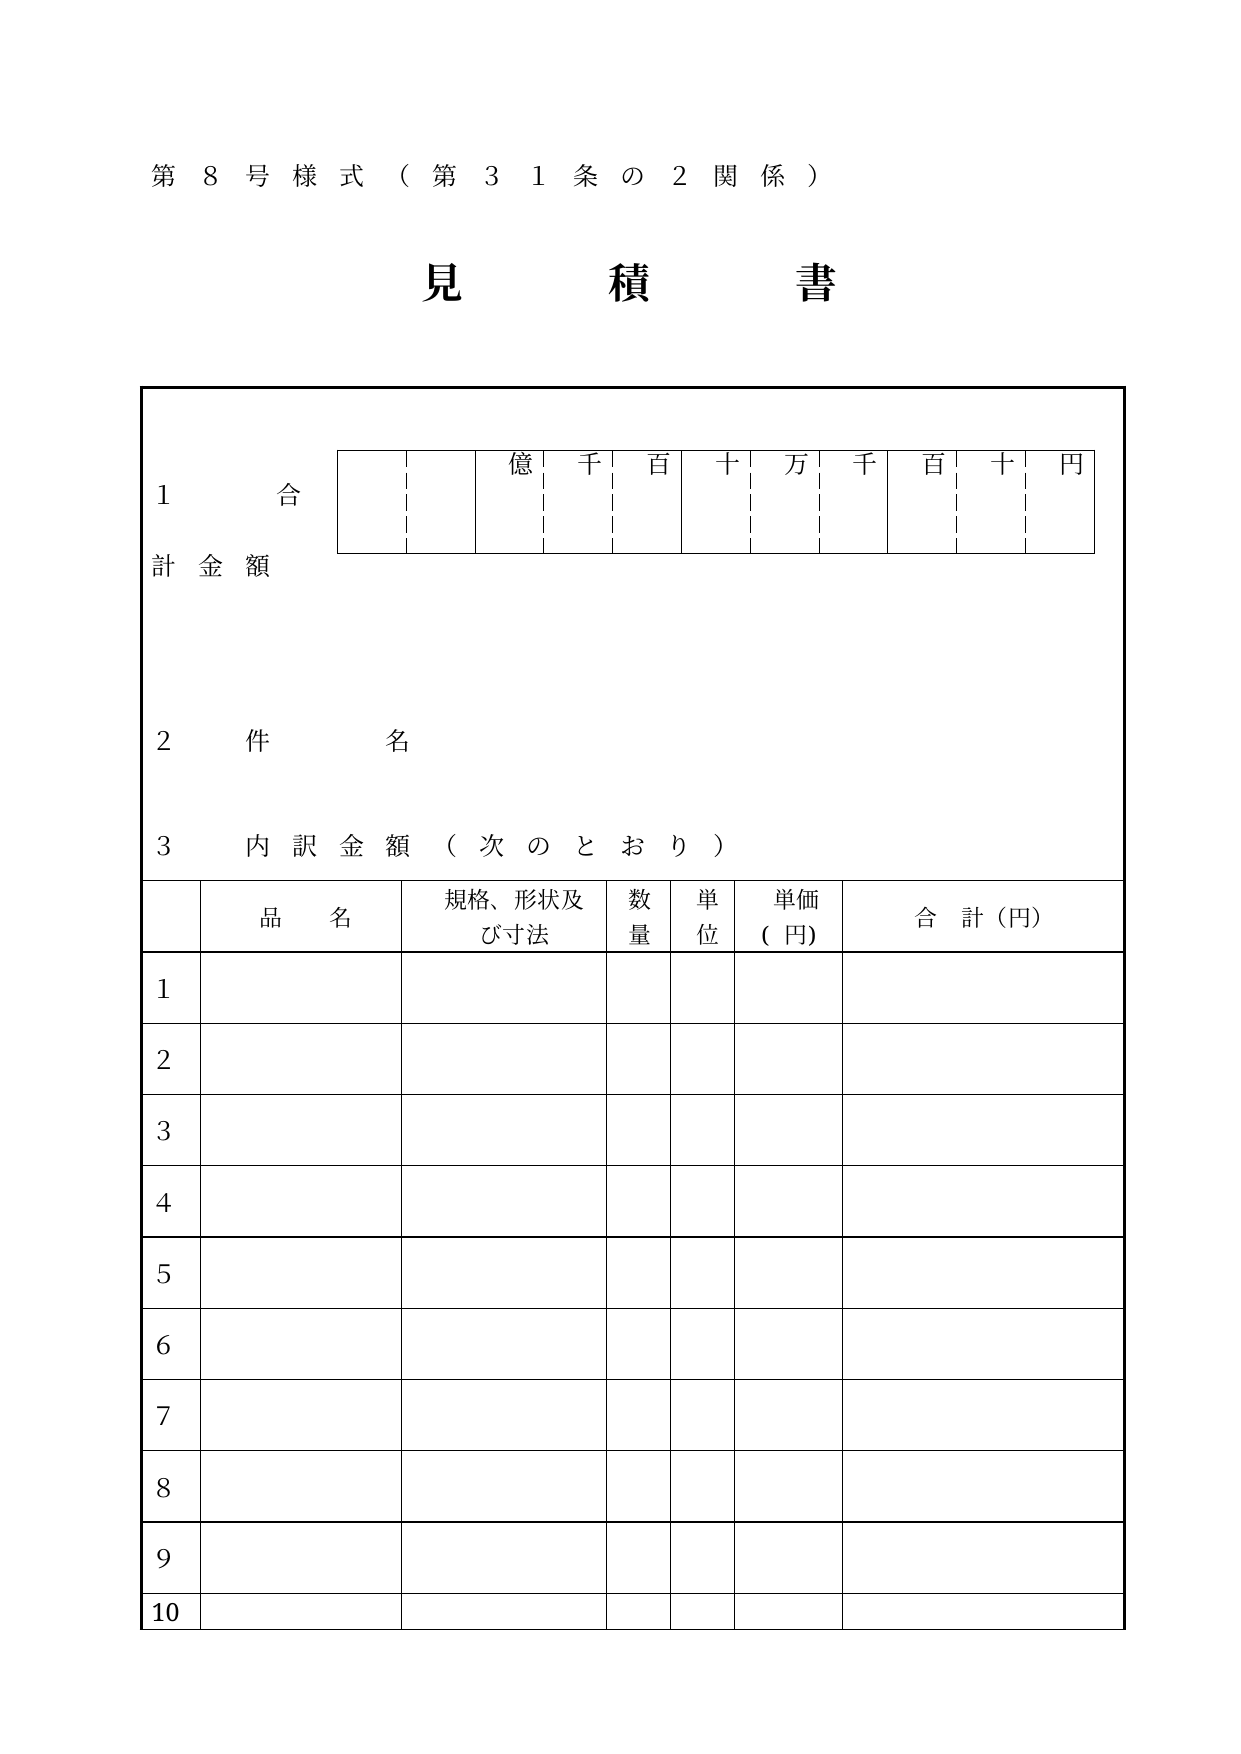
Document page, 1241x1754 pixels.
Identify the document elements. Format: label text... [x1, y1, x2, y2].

table_cell [843, 1523, 1123, 1593]
table_cell [402, 1380, 606, 1450]
table_cell [201, 1024, 401, 1094]
table_cell [843, 1095, 1123, 1165]
table_cell [735, 1380, 842, 1450]
table_cell ５ [143, 1238, 200, 1308]
table_cell [671, 1166, 734, 1236]
table_cell [402, 1309, 606, 1379]
table_cell [402, 1523, 606, 1593]
table_cell [671, 1380, 734, 1450]
table_cell [607, 1095, 670, 1165]
table_cell [671, 1095, 734, 1165]
table_cell [402, 1238, 606, 1308]
table_cell [201, 1238, 401, 1308]
table_cell [607, 953, 670, 1023]
table_cell [607, 1380, 670, 1450]
table_cell [671, 1309, 734, 1379]
table_cell [735, 1451, 842, 1521]
table_cell ８ [143, 1451, 200, 1521]
table_cell [607, 1451, 670, 1521]
table_cell [201, 953, 401, 1023]
table_cell [671, 1024, 734, 1094]
table_cell [735, 1309, 842, 1379]
table_cell [607, 1309, 670, 1379]
table_cell [607, 1238, 670, 1308]
table_cell [671, 953, 734, 1023]
table_cell [402, 1451, 606, 1521]
table_cell 単位 [671, 881, 734, 951]
table_cell [735, 1095, 842, 1165]
table_cell ７ [143, 1380, 200, 1450]
text 第８号様式（第３１条の２関係） [151, 140, 1112, 210]
table_cell 数量 [607, 881, 670, 951]
table_cell [607, 1024, 670, 1094]
text 見 積 書 [151, 245, 1112, 315]
table_cell [201, 1309, 401, 1379]
table_cell [402, 1594, 606, 1629]
table_cell [843, 1451, 1123, 1521]
table_cell [201, 1523, 401, 1593]
table_cell [735, 953, 842, 1023]
table_cell ６ [143, 1309, 200, 1379]
table_cell [201, 1380, 401, 1450]
table_cell １ [143, 953, 200, 1023]
table_cell [843, 953, 1123, 1023]
table_cell [843, 1594, 1123, 1629]
table_cell [735, 1024, 842, 1094]
table_cell [607, 1523, 670, 1593]
table_cell [402, 1095, 606, 1165]
table_cell [735, 1238, 842, 1308]
table_cell [843, 1238, 1123, 1308]
table_cell [843, 1166, 1123, 1236]
table_cell [201, 1095, 401, 1165]
table_cell [201, 1594, 401, 1629]
table_cell 品 名 [201, 881, 401, 951]
table_cell [607, 1594, 670, 1629]
table_cell [607, 1166, 670, 1236]
table_cell [402, 1166, 606, 1236]
table_cell ９ [143, 1523, 200, 1593]
table_cell ２ [143, 1024, 200, 1094]
table_cell [201, 1451, 401, 1521]
table_cell 規格､形状及び寸法 [402, 881, 606, 951]
table_cell ３ [143, 1095, 200, 1165]
table_cell [671, 1594, 734, 1629]
table_cell [843, 1380, 1123, 1450]
table_cell [735, 1594, 842, 1629]
table_cell 単価(円) [735, 881, 842, 951]
table_cell [402, 1024, 606, 1094]
table_cell ４ [143, 1166, 200, 1236]
table_cell [402, 953, 606, 1023]
table_cell [143, 881, 200, 951]
table_cell [671, 1523, 734, 1593]
table_header １ 合計金額 ２ 件 名 ３ 内訳金額（次のとおり） [143, 389, 1123, 880]
table_cell [843, 1309, 1123, 1379]
table_cell [843, 1024, 1123, 1094]
table_cell 合 計（円） [843, 881, 1123, 951]
table_cell [735, 1166, 842, 1236]
table_cell [671, 1451, 734, 1521]
table_cell [201, 1166, 401, 1236]
table_cell [671, 1238, 734, 1308]
table_cell [735, 1523, 842, 1593]
table_cell 10 [143, 1594, 200, 1629]
